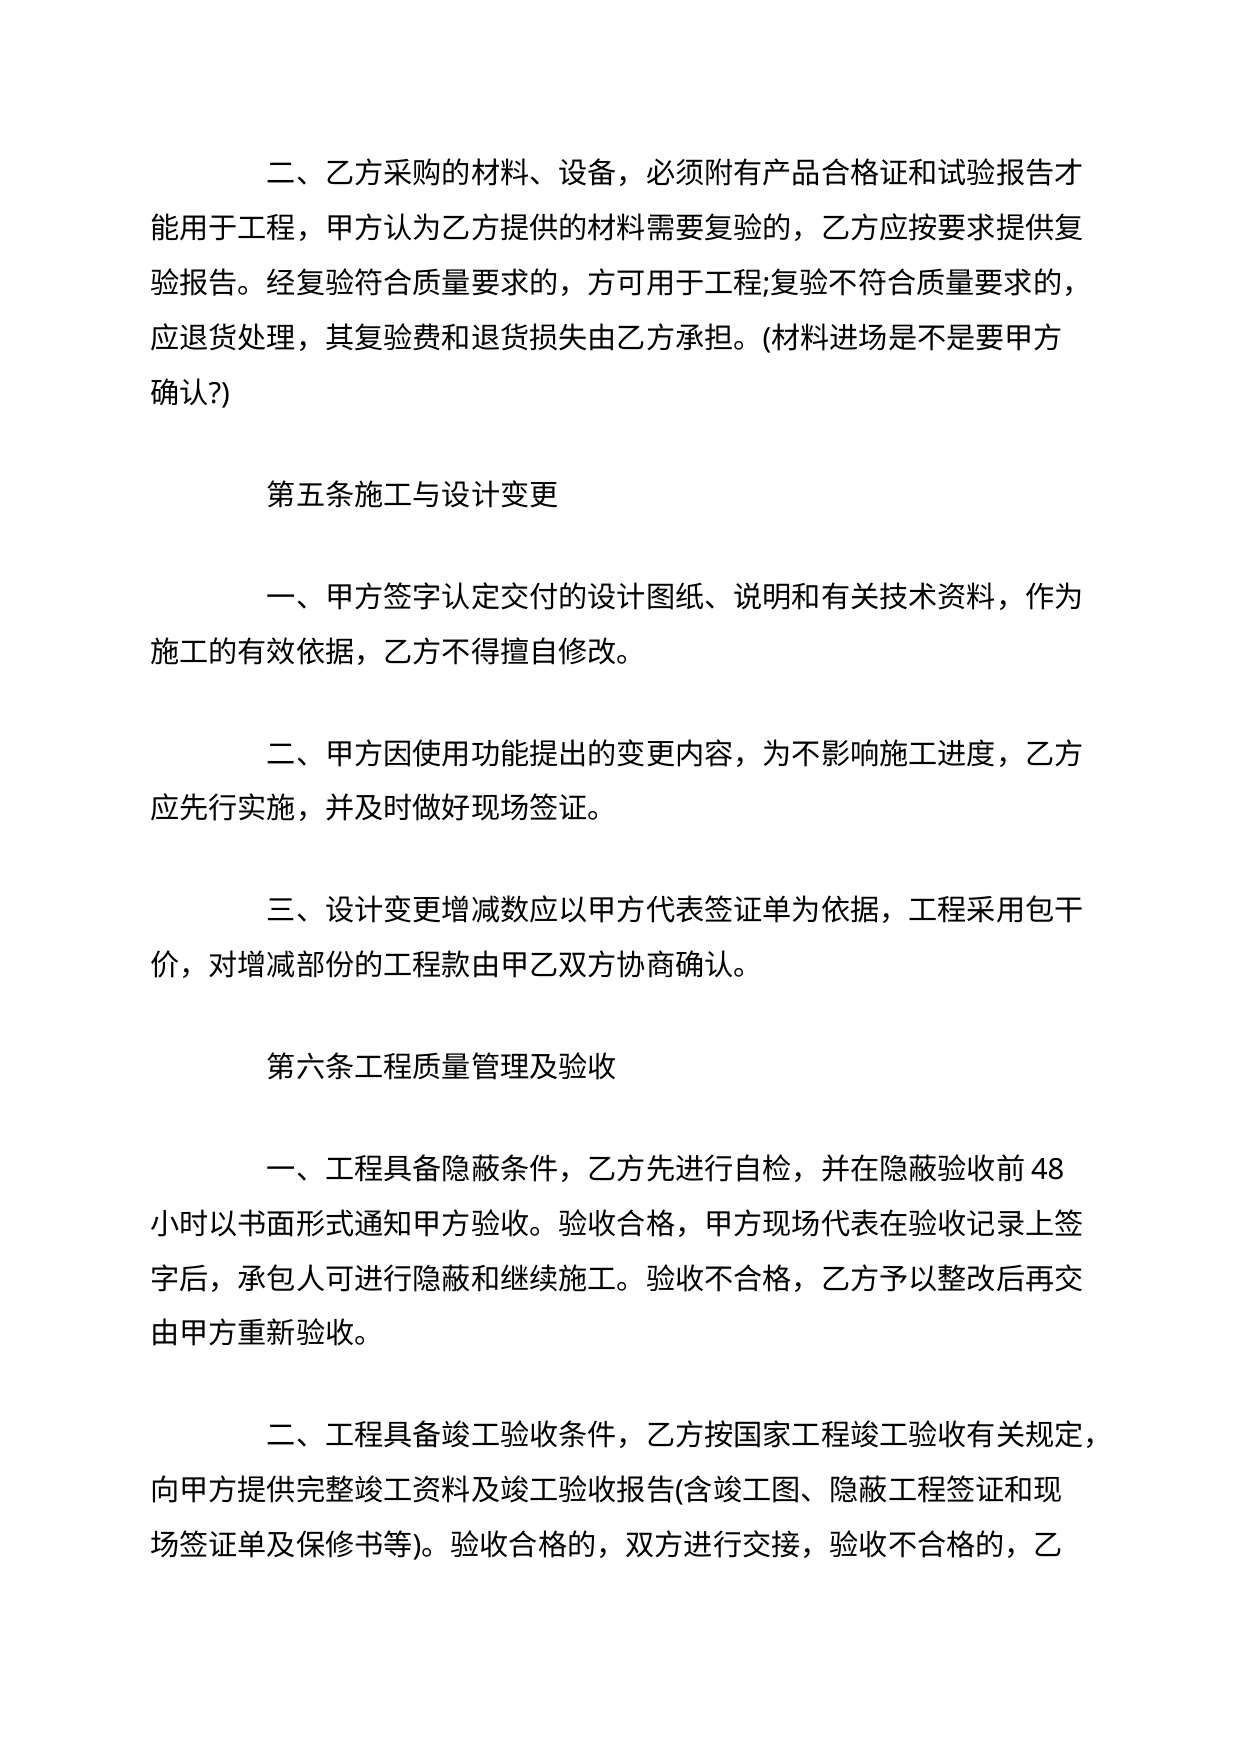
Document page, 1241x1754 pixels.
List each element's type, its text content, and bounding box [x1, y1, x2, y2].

text 一、工程具备隐蔽条件，乙方先进行自检，并在隐蔽验收前48小时以书面形式通知甲方验收。验收合格，甲方现场代表在验收记录上签字后，承包人可进行隐蔽和继续施工。验收不合格，乙方予以整改后再交由甲方重新验收。 [150, 1145, 1090, 1352]
text 二、乙方采购的材料、设备，必须附有产品合格证和试验报告才能用于工程，甲方认为乙方提供的材料需要复验的，乙方应按要求提供复验报告。经复验符合质量要求的，方可用于工程;复验不符合质量要求的，应退货处理，其复验费和退货损失由乙方承担。(材料进场是不是要甲方确认?) [150, 150, 1090, 412]
text 二、甲方因使用功能提出的变更内容，为不影响施工进度，乙方应先行实施，并及时做好现场签证。 [150, 730, 1090, 827]
text 第五条施工与设计变更 [150, 472, 1090, 514]
text 一、甲方签字认定交付的设计图纸、说明和有关技术资料，作为施工的有效依据，乙方不得擅自修改。 [150, 573, 1090, 671]
text 三、设计变更增减数应以甲方代表签证单为依据，工程采用包干价，对增减部份的工程款由甲乙双方协商确认。 [150, 887, 1090, 984]
text 第六条工程质量管理及验收 [150, 1043, 1090, 1086]
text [150, 1412, 1090, 1564]
